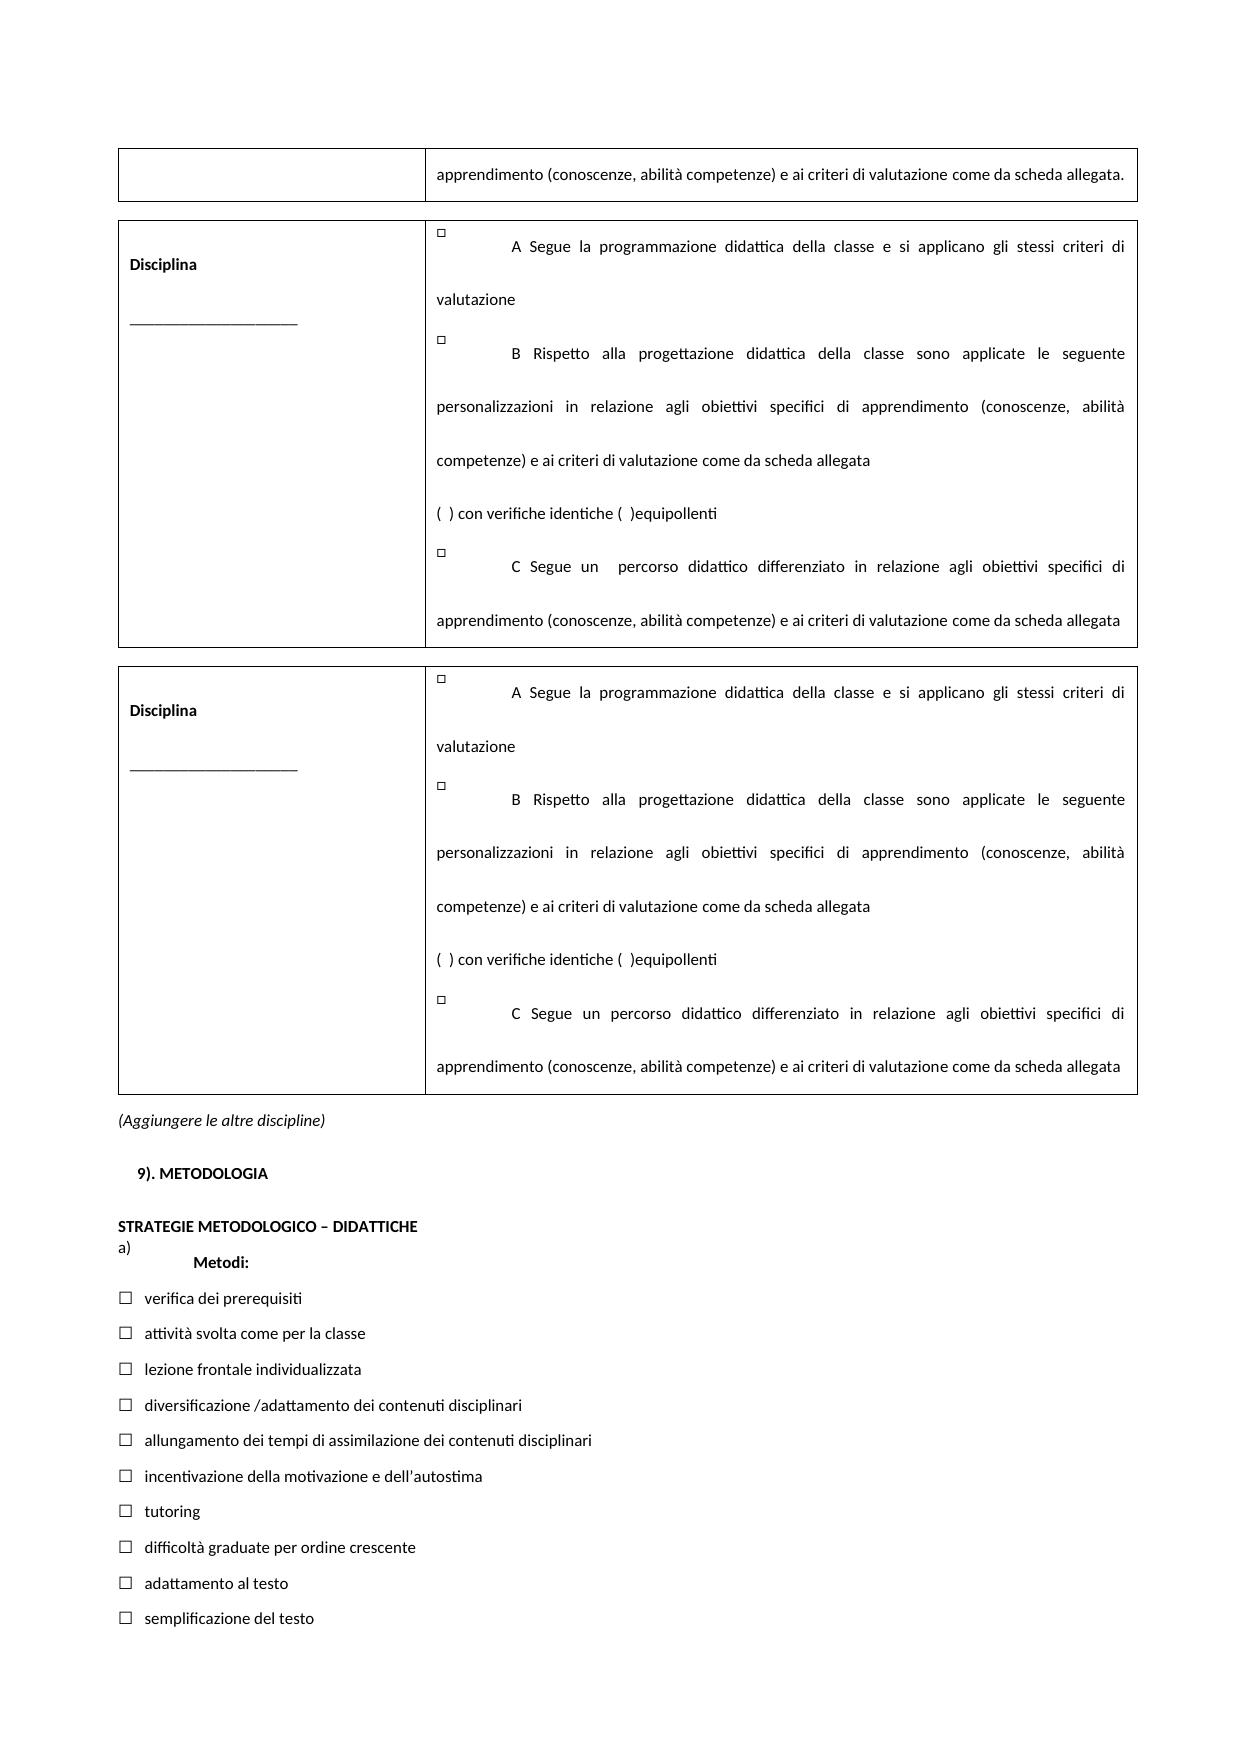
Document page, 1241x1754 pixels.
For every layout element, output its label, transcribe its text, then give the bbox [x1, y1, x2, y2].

text (Aggiungere le altre discipline) [118, 1095, 1122, 1130]
text ☐ tutoring [118, 1486, 1122, 1522]
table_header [119, 149, 425, 201]
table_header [426, 149, 1137, 201]
text ☐ difficoltà graduate per ordine crescente [118, 1522, 1122, 1558]
table_header Disciplina ____________________ [119, 221, 425, 647]
text STRATEGIE METODOLOGICO – DIDATTICHE [118, 1201, 1122, 1237]
table_header A Segue la programmazione didattica della classe e si applicano gli stessi criteri di valutazione B Rispetto alla progettazione didattica della classe sono applicate le seguente personalizzazioni in relazione agli obiettivi specifici di apprendimento (conoscenze, abilità competenze) e ai criteri di valutazione come da scheda allegata ( ) con verifiche identiche ( )equipollenti C Segue un percorso didattico differenziato in relazione agli obiettivi specifici di apprendimento (conoscenze, abilità competenze) e ai criteri di valutazione come da scheda allegata [426, 667, 1137, 1093]
table_header Disciplina ____________________ [119, 667, 425, 1093]
text ☐ diversificazione /adattamento dei contenuti disciplinari [118, 1379, 1122, 1415]
list Metodi: [118, 1237, 1122, 1273]
text ☐ lezione frontale individualizzata [118, 1344, 1122, 1379]
text ☐ adattamento al testo [118, 1558, 1122, 1593]
table_header A Segue la programmazione didattica della classe e si applicano gli stessi criteri di valutazione B Rispetto alla progettazione didattica della classe sono applicate le seguente personalizzazioni in relazione agli obiettivi specifici di apprendimento (conoscenze, abilità competenze) e ai criteri di valutazione come da scheda allegata ( ) con verifiche identiche ( )equipollenti C Segue un percorso didattico differenziato in relazione agli obiettivi specifici di apprendimento (conoscenze, abilità competenze) e ai criteri di valutazione come da scheda allegata [426, 221, 1137, 647]
text ☐ semplificazione del testo [118, 1593, 1122, 1629]
text ☐ incentivazione della motivazione e dell’autostima [118, 1451, 1122, 1486]
text ☐ attività svolta come per la classe [118, 1308, 1122, 1344]
text ☐ allungamento dei tempi di assimilazione dei contenuti disciplinari [118, 1415, 1122, 1451]
text ☐ verifica dei prerequisiti [118, 1273, 1122, 1308]
text 9). METODOLOGIA [118, 1148, 1122, 1183]
